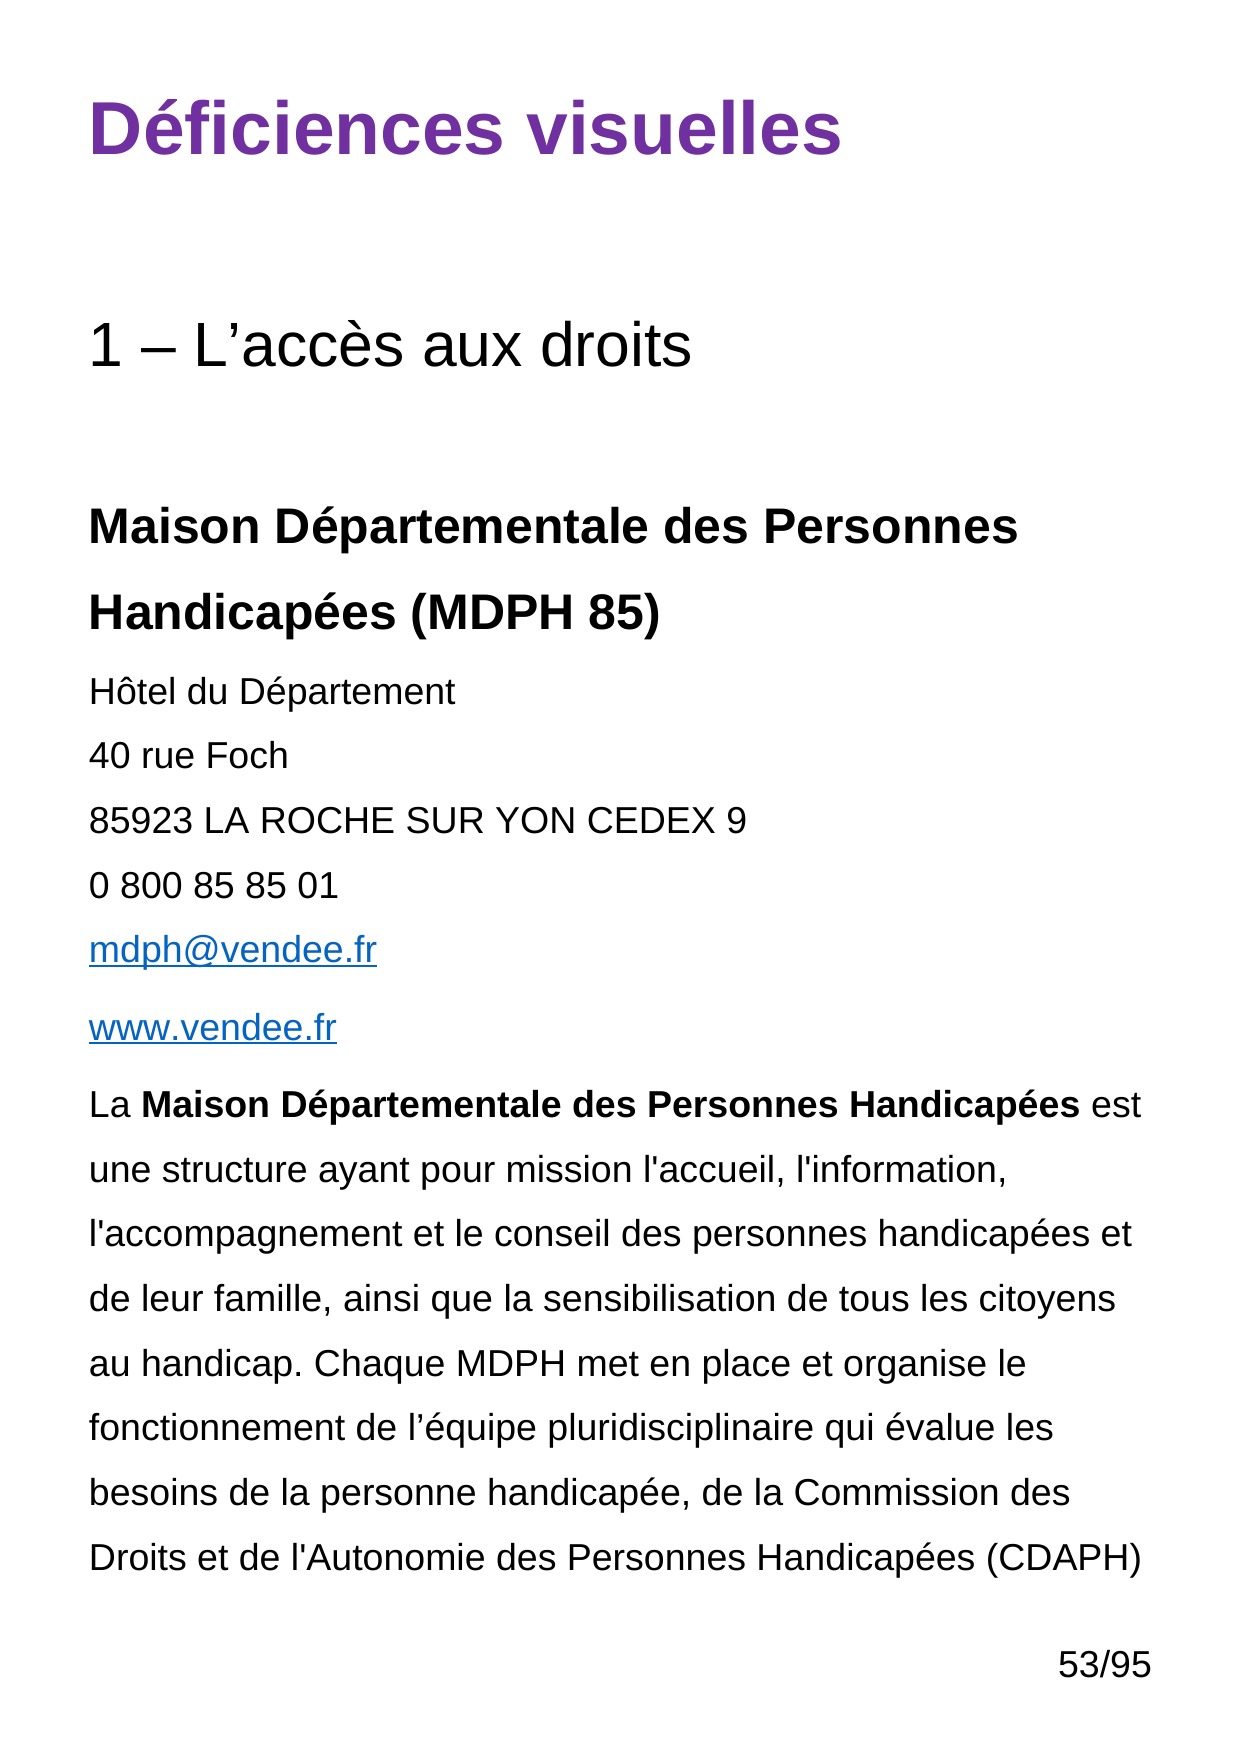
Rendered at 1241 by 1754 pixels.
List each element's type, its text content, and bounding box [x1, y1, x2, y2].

text mdph@vendee.fr [89, 928, 1152, 971]
text 0 800 85 85 01 [89, 863, 1152, 906]
text Hôtel du Département [89, 669, 1152, 712]
text www.vendee.fr [89, 1005, 1152, 1048]
subtitle 1 – L’accès aux droits [89, 307, 1152, 379]
text 40 rue Foch [89, 734, 1152, 777]
subtitle Déficiences visuelles [89, 84, 1152, 170]
text 85923 LA ROCHE SUR YON CEDEX 9 [89, 798, 1152, 841]
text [89, 1082, 1152, 1578]
subtitle Maison Départementale des Personnes Handicapées (MDPH 85) [89, 496, 1152, 640]
